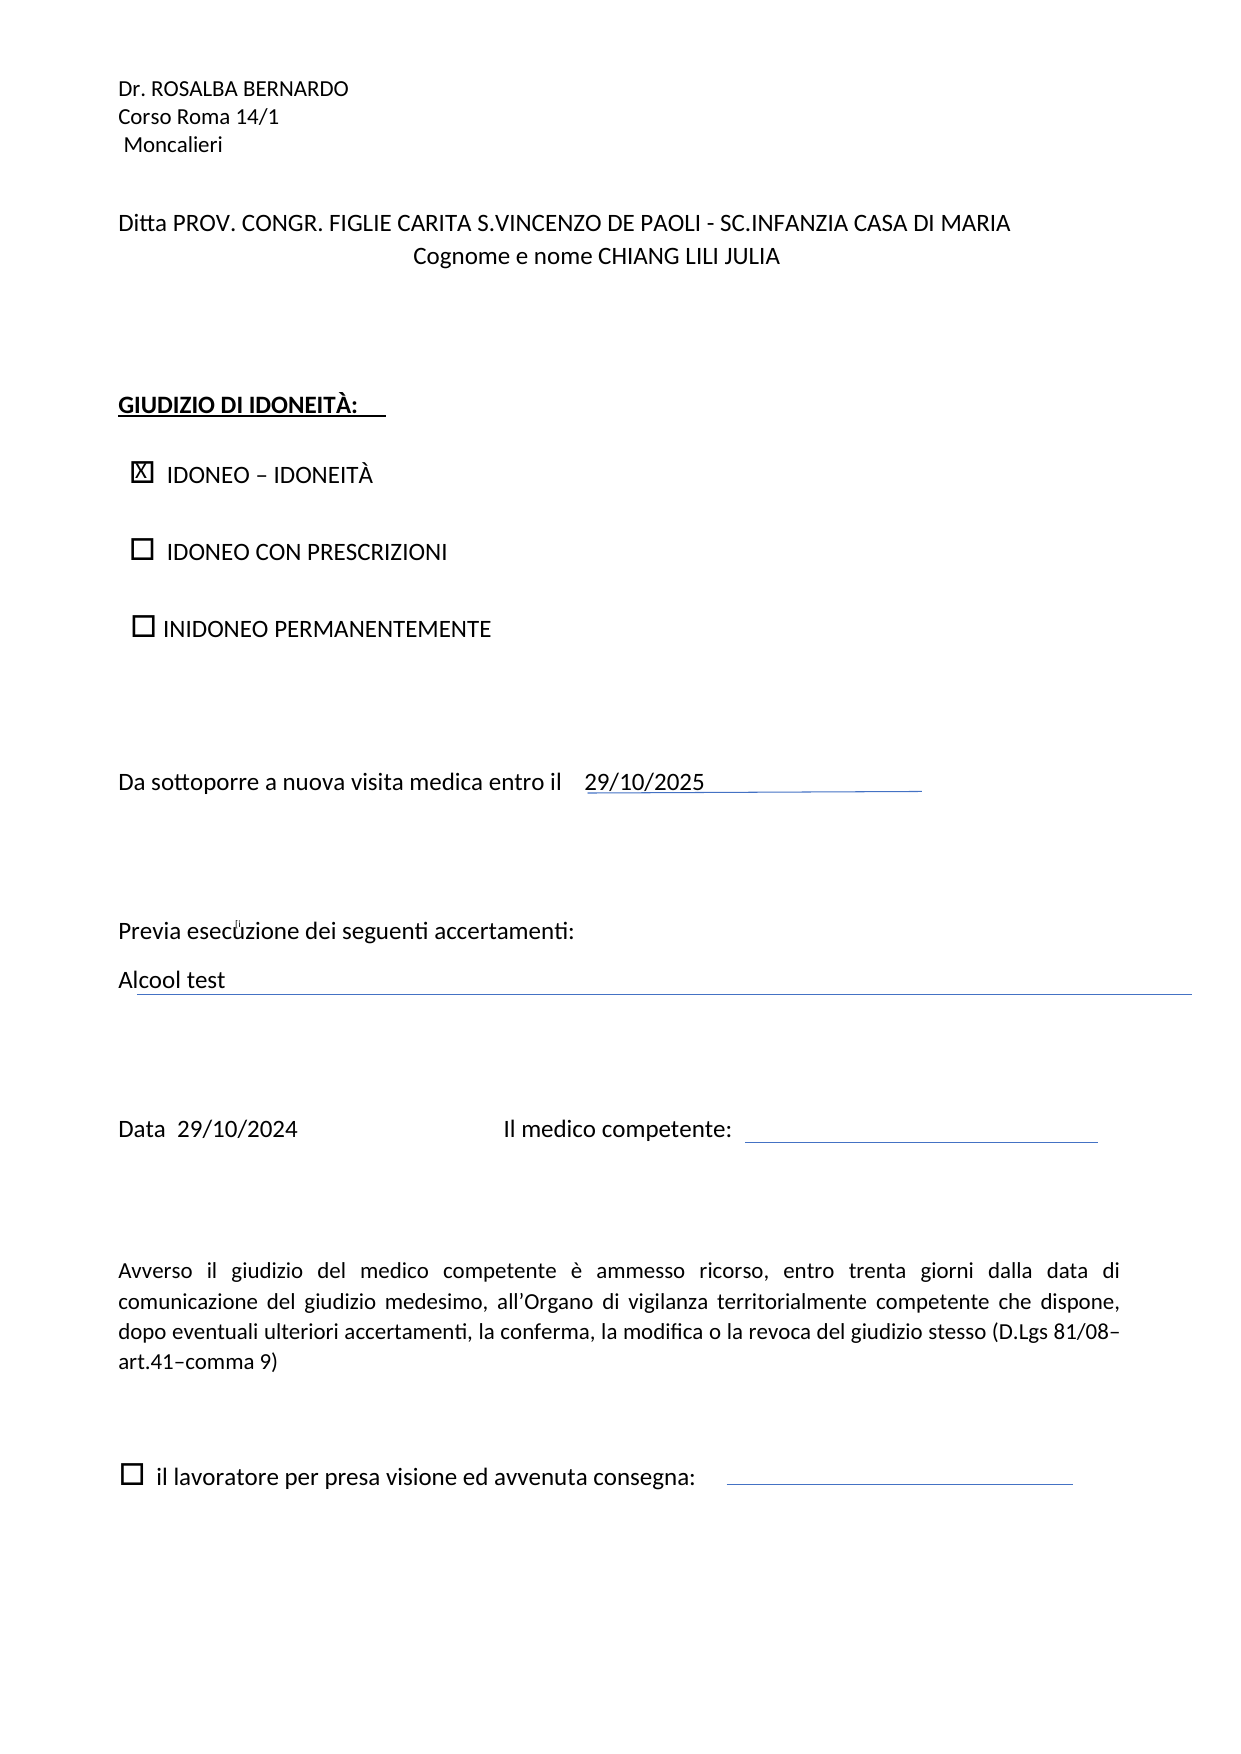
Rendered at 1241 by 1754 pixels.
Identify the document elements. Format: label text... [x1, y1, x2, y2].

text Previa esecuzione dei seguenti accertamenti: [118, 915, 1122, 946]
text Da sottoporre a nuova visita medica entro il 29/10/2025 [118, 766, 1122, 797]
text Data 29/10/2024 Il medico competente: [118, 1113, 1122, 1144]
text GIUDIZIO DI IDONEITÀ: [118, 389, 1122, 419]
text Ditta PROV. CONGR. FIGLIE CARITA S.VINCENZO DE PAOLI - SC.INFANZIA CASA DI MARIA Cognome e nome CHIANG LILI JULIA [118, 207, 1122, 271]
text Avverso il giudizio del medico competente è ammesso ricorso, entro trenta giorni dalla data di comunicazione del giudizio medesimo, all’Organo di vigilanza territorialmente competente che dispone, dopo eventuali ulteriori accertamenti, la conferma, la modifica o la revoca del giudizio stesso (D.Lgs 81/08–art.41–comma 9) [118, 1257, 1122, 1375]
text Alcool test [118, 964, 1122, 995]
text □ IDONEO CON PRESCRIZIONI [118, 516, 1122, 572]
text □ INIDONEO PERMANENTEMENTE [118, 593, 1122, 648]
text □ IDONEO – IDONEITÀ [118, 439, 1122, 494]
text □ il lavoratore per presa visione ed avvenuta consegna: [118, 1441, 1122, 1497]
